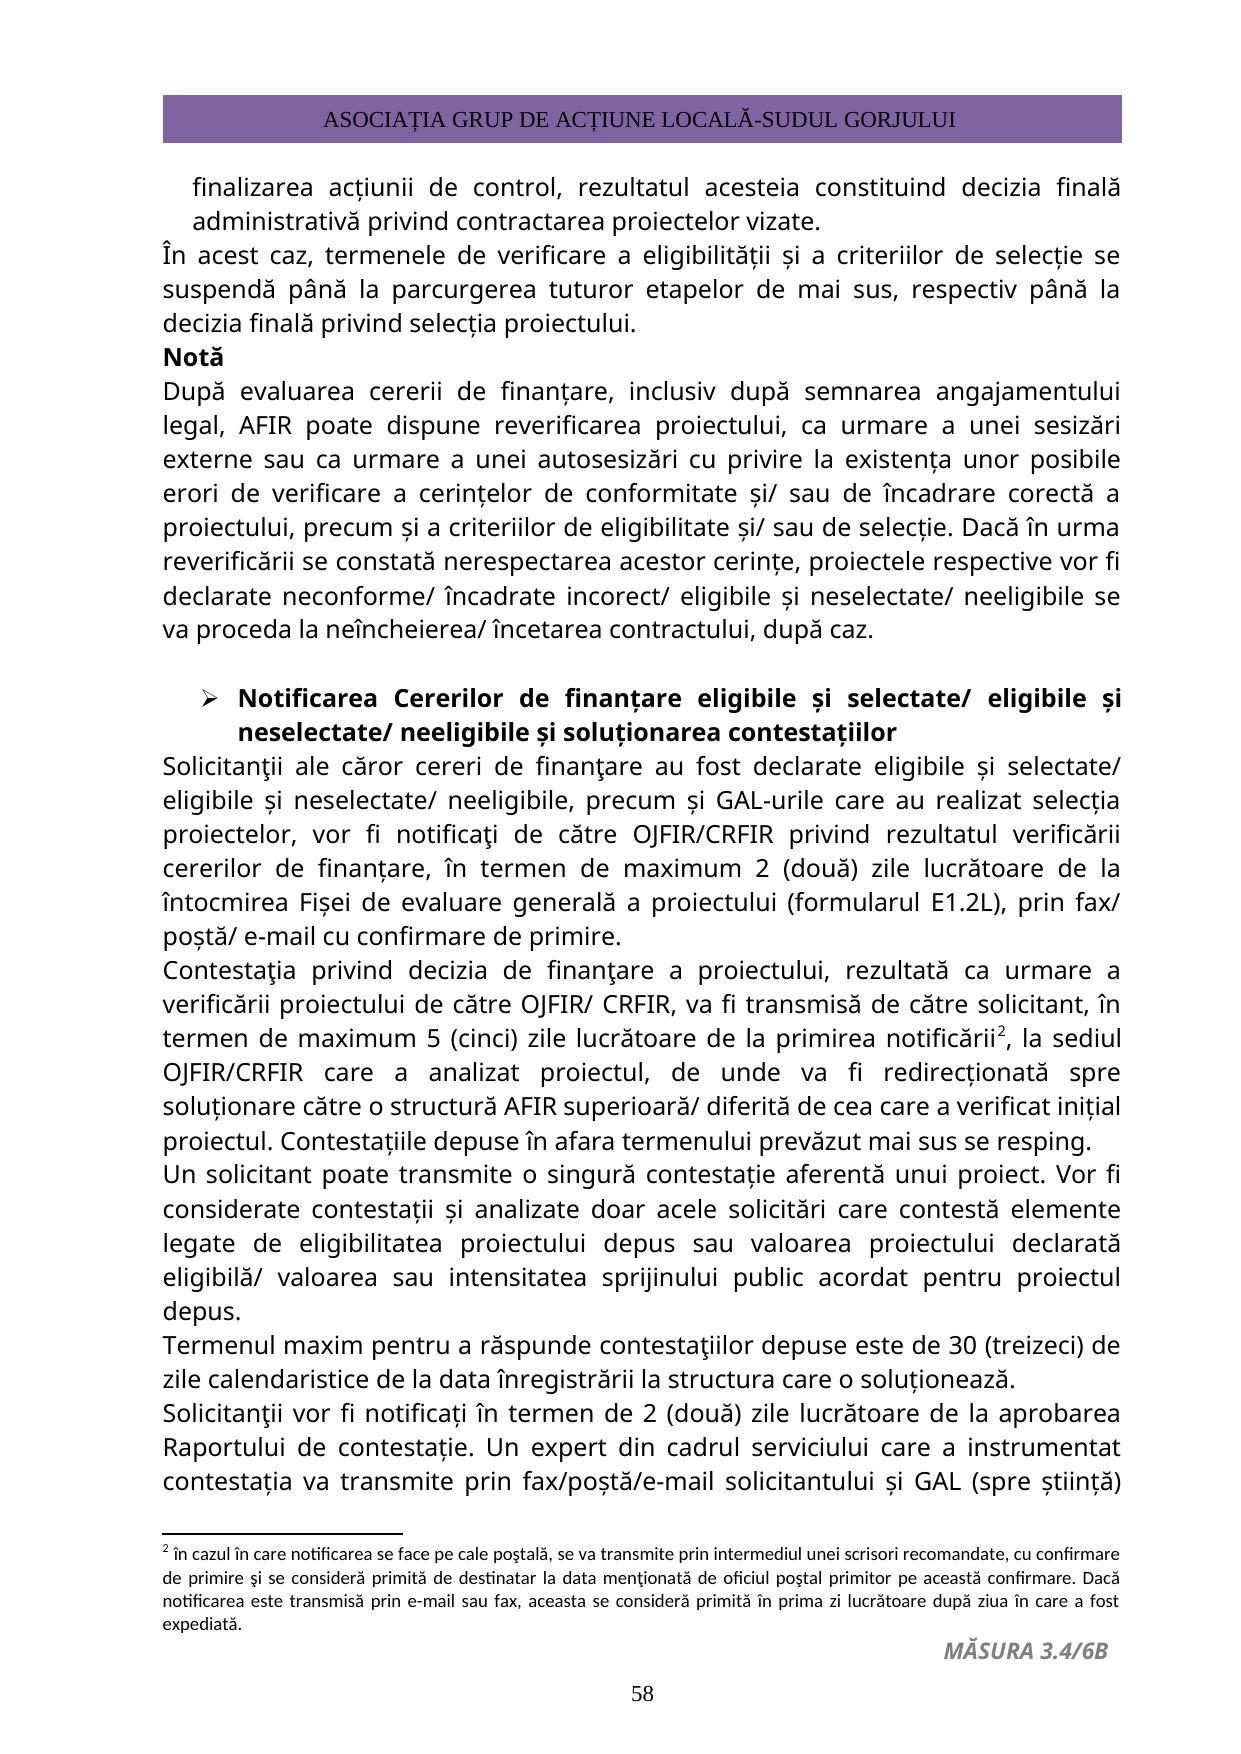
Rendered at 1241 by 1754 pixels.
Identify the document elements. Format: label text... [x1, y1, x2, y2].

subtitle Notificarea Cererilor de finanțare eligibile și selectate/ eligibile și neselectate/ neeligibile și soluționarea contestațiilor [200, 680, 1122, 748]
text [162, 1396, 1122, 1498]
text După evaluarea cererii de finanțare, inclusiv după semnarea angajamentului legal, AFIR poate dispune reverificarea proiectului, ca urmare a unei sesizări externe sau ca urmare a unei autosesizări cu privire la existența unor posibile erori de verificare a cerințelor de conformitate și/ sau de încadrare corectă a proiectului, precum și a criteriilor de eligibilitate și/ sau de selecție. Dacă în urma reverificării se constată nerespectarea acestor cerințe, proiectele respective vor fi declarate neconforme/ încadrate incorect/ eligibile și neselectate/ neeligibile se va proceda la neîncheierea/ încetarea contractului, după caz. [162, 374, 1122, 646]
text În acest caz, termenele de verificare a eligibilității și a criteriilor de selecție se suspendă până la parcurgerea tuturor etapelor de mai sus, respectiv până la decizia finală privind selecția proiectului. [162, 237, 1122, 340]
text Contestaţia privind decizia de finanţare a proiectului, rezultată ca urmare a verificării proiectului de către OJFIR/ CRFIR, va fi transmisă de către solicitant, în termen de maximum 5 (cinci) zile lucrătoare de la primirea notificării, la sediul OJFIR/CRFIR care a analizat proiectul, de unde va fi redirecționată spre soluționare către o structură AFIR superioară/ diferită de cea care a verificat inițial proiectul. Contestațiile depuse în afara termenului prevăzut mai sus se resping. [162, 953, 1122, 1157]
text Termenul maxim pentru a răspunde contestaţiilor depuse este de 30 (treizeci) de zile calendaristice de la data înregistrării la structura care o soluționează. [162, 1327, 1122, 1396]
text Un solicitant poate transmite o singură contestație aferentă unui proiect. Vor fi considerate contestații și analizate doar acele solicitări care contestă elemente legate de eligibilitatea proiectului depus sau valoarea proiectului declarată eligibilă/ valoarea sau intensitatea sprijinului public acordat pentru proiectul depus. [162, 1157, 1122, 1327]
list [177, 169, 1122, 237]
text Solicitanţii ale căror cereri de finanţare au fost declarate eligibile și selectate/ eligibile și neselectate/ neeligibile, precum și GAL-urile care au realizat selecția proiectelor, vor fi notificaţi de către OJFIR/CRFIR privind rezultatul verificării cererilor de finanțare, în termen de maximum 2 (două) zile lucrătoare de la întocmirea Fișei de evaluare generală a proiectului (formularul E1.2L), prin fax/ poștă/ e-mail cu confirmare de primire. [162, 748, 1122, 953]
text Notă [162, 340, 1122, 374]
